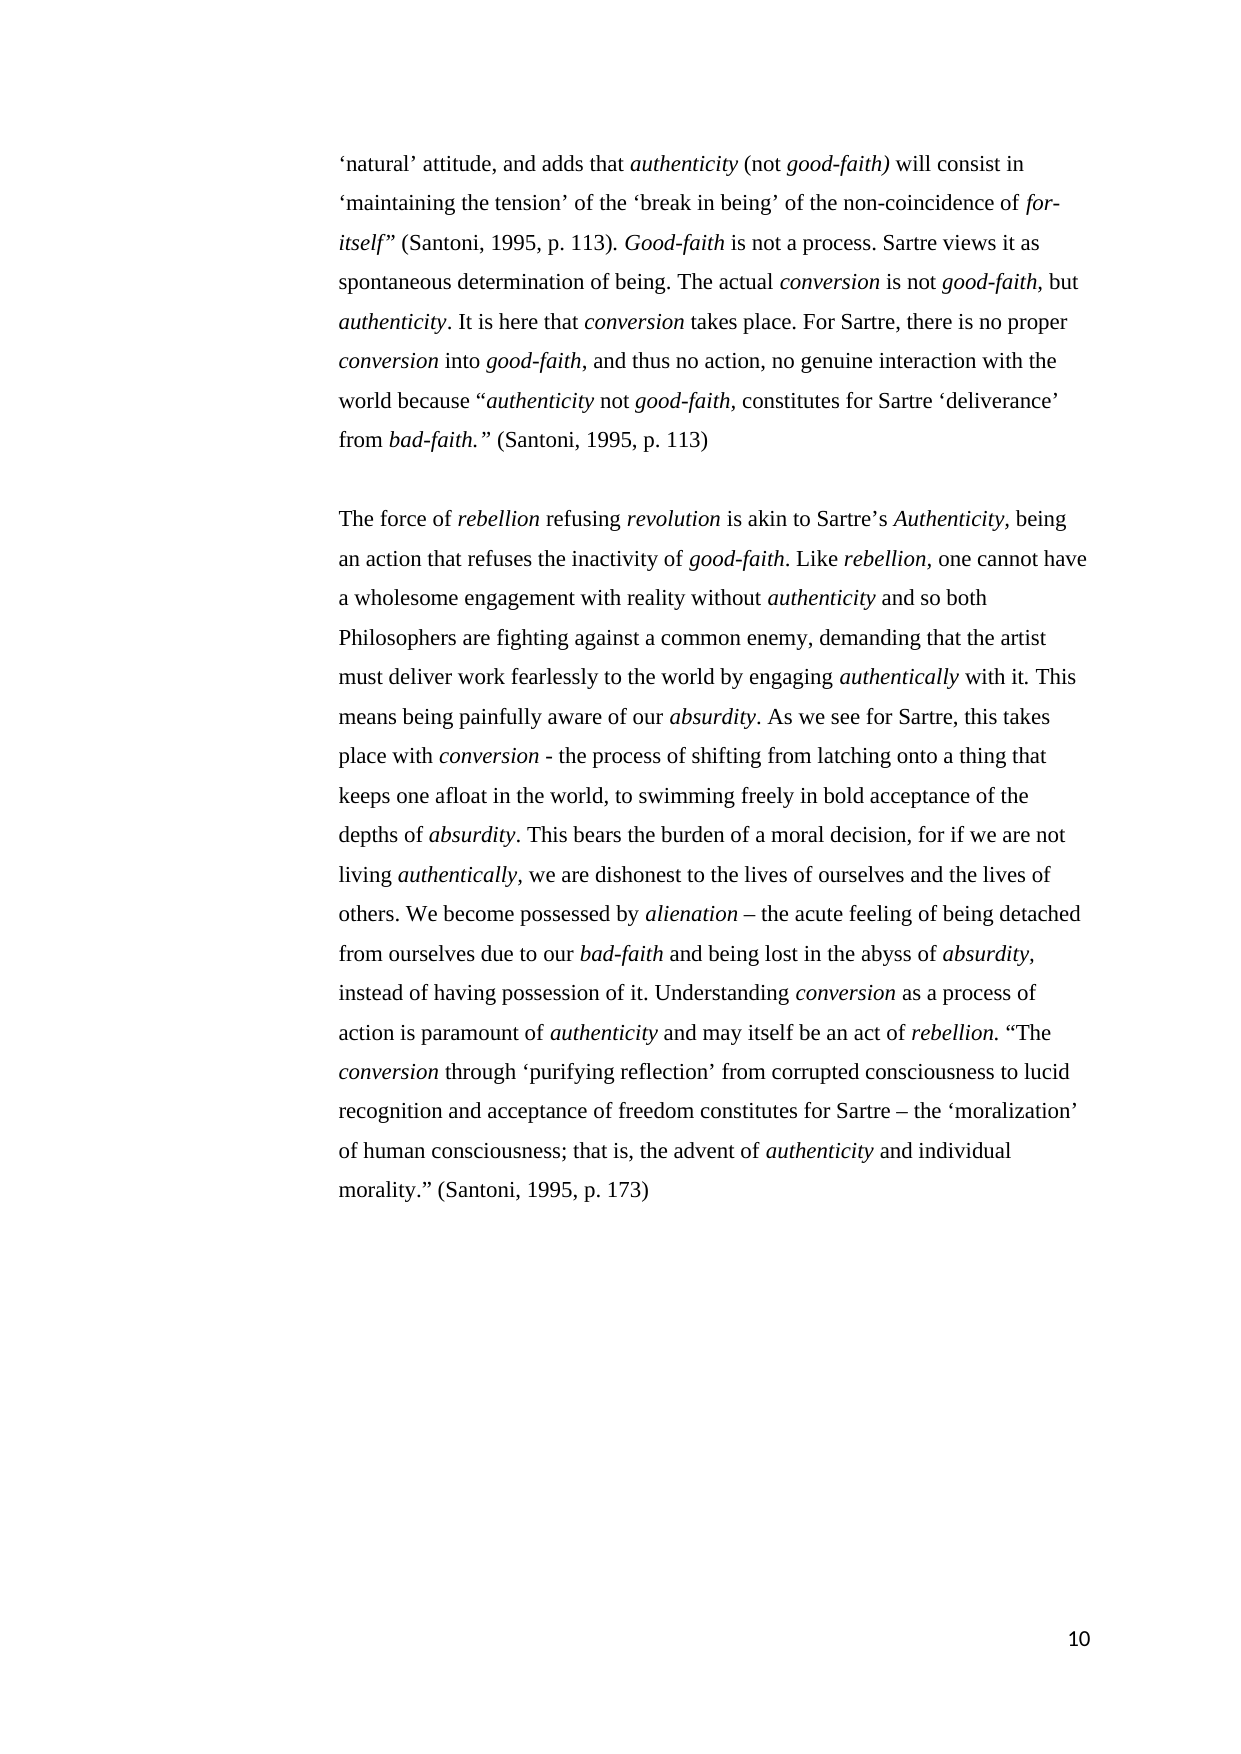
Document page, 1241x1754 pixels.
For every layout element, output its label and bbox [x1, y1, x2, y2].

list [263, 150, 1090, 1363]
